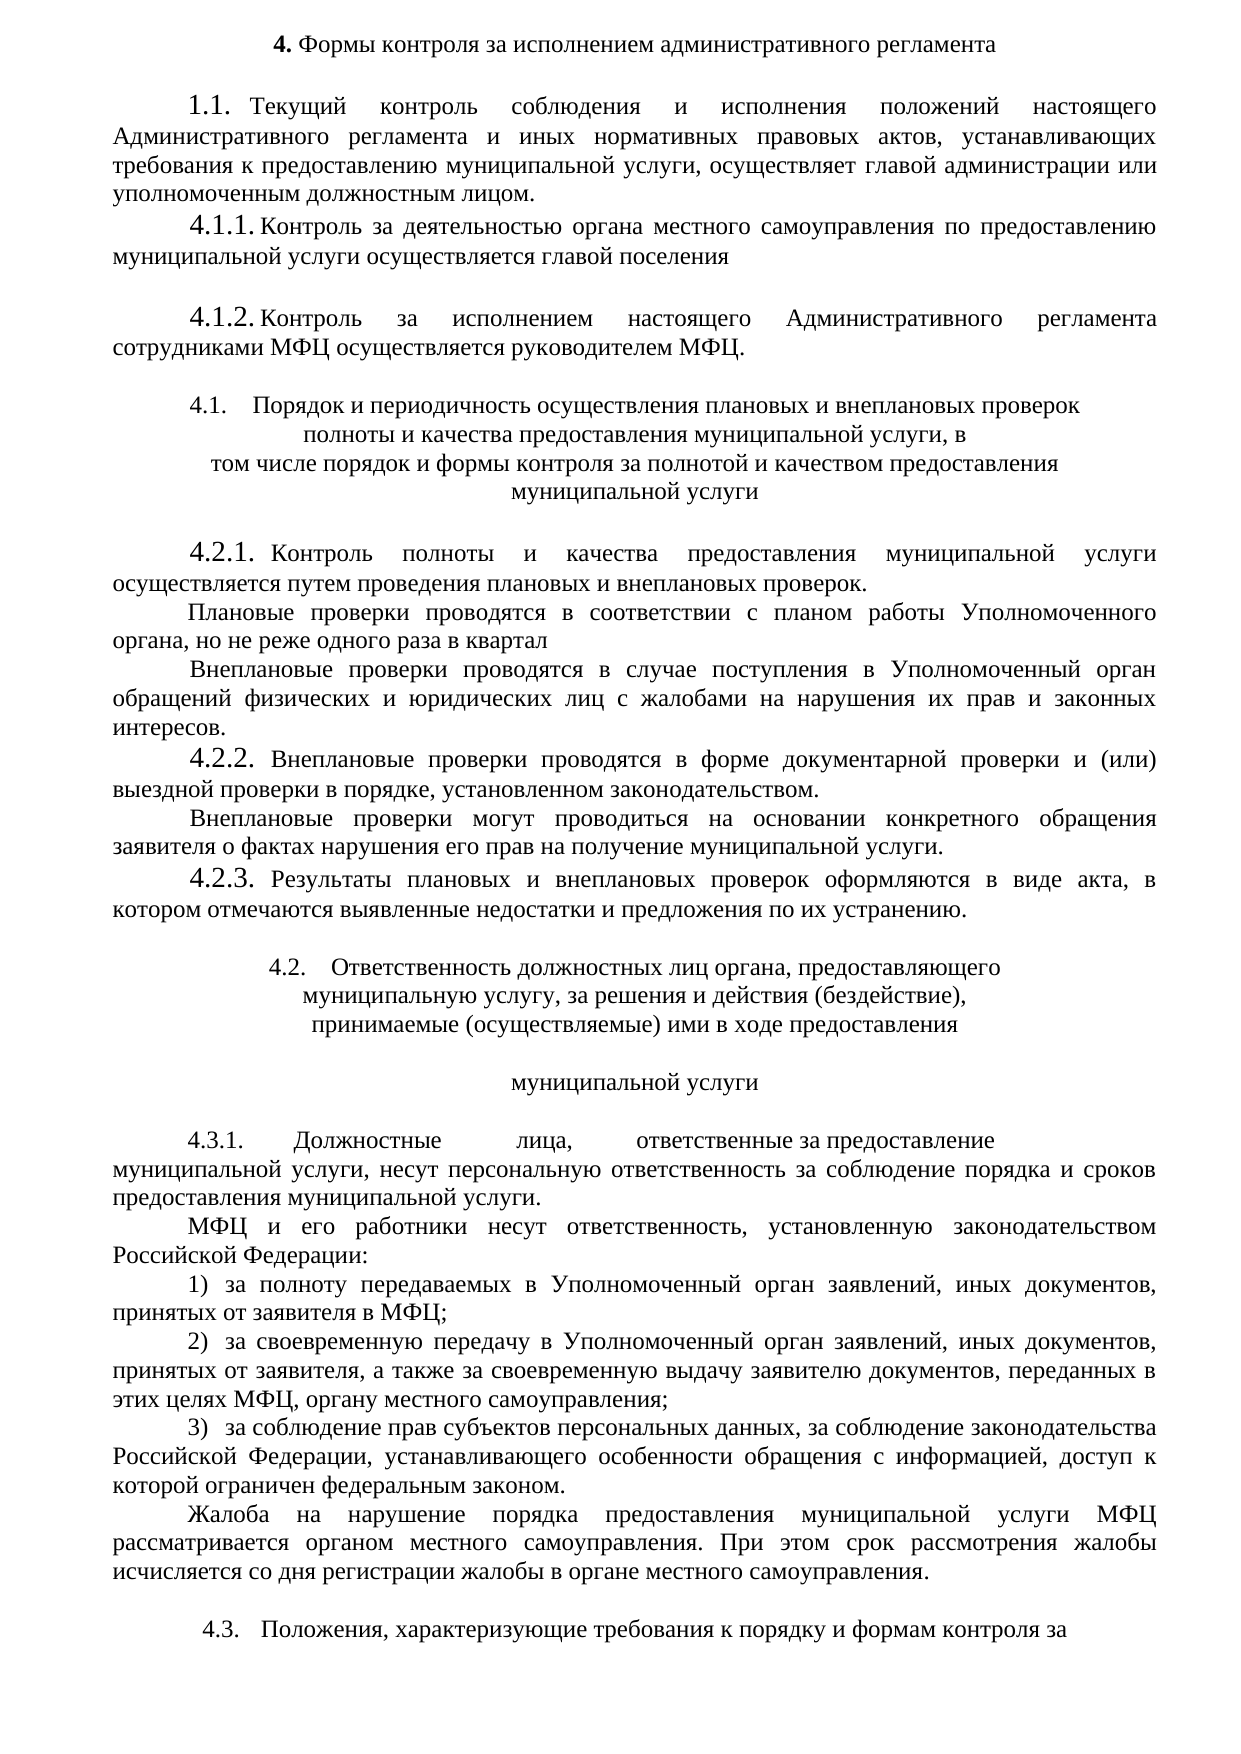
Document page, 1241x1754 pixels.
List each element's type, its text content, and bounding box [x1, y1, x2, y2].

list за своевременную передачу в Уполномоченный орган заявлений, иных документов, принятых от заявителя, а также за своевременную выдачу заявителю документов, переданных в этих целях МФЦ, органу местного самоуправления; [112, 1326, 1157, 1412]
text Плановые проверки проводятся в соответствии с планом работы Уполномоченного органа, но не реже одного раза в квартал [112, 597, 1157, 654]
list за полноту передаваемых в Уполномоченный орган заявлений, иных документов, принятых от заявителя в МФЦ; [112, 1269, 1157, 1326]
text МФЦ и его работники несут ответственность, установленную законодательством Российской Федерации: [112, 1211, 1157, 1269]
list Результаты плановых и внеплановых проверок оформляются в виде акта, в котором отмечаются выявленные недостатки и предложения по их устранению. [112, 860, 1157, 922]
list Контроль полноты и качества предоставления муниципальной услуги осуществляется путем проведения плановых и внеплановых проверок. [112, 534, 1157, 597]
text Внеплановые проверки проводятся в случае поступления в Уполномоченный орган обращений физических и юридических лиц с жалобами на нарушения их прав и законных интересов. [112, 654, 1157, 740]
list Внеплановые проверки проводятся в форме документарной проверки и (или) выездной проверки в порядке, установленном законодательством. [112, 740, 1157, 803]
list Контроль за деятельностью органа местного самоуправления по предоставлению муниципальной услуги осуществляется главой поселения [112, 207, 1157, 269]
text 4. Формы контроля за исполнением административного регламента [112, 29, 1157, 58]
list Контроль за исполнением настоящего Административного регламента сотрудниками МФЦ осуществляется руководителем МФЦ. [112, 299, 1157, 361]
list Текущий контроль соблюдения и исполнения положений настоящего Административного регламента и иных нормативных правовых актов, устанавливающих требования к предоставлению муниципальной услуги, осуществляет главой администрации или уполномоченным должностным лицом. [112, 87, 1157, 207]
text Жалоба на нарушение порядка предоставления муниципальной услуги МФЦ рассматривается органом местного самоуправления. При этом срок рассмотрения жалобы исчисляется со дня регистрации жалобы в органе местного самоуправления. [112, 1499, 1157, 1585]
text муниципальной услуги, несут персональную ответственность за соблюдение порядка и сроков предоставления муниципальной услуги. [112, 1154, 1157, 1211]
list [112, 1614, 1157, 1643]
list Ответственность должностных лиц органа, предоставляющего муниципальную услугу, за решения и действия (бездействие), принимаемые (осуществляемые) ими в ходе предоставления [112, 952, 1157, 1038]
text муниципальной услуги [112, 1067, 1157, 1096]
list Должностные лица, ответственные за предоставление [112, 1125, 1157, 1154]
list Порядок и периодичность осуществления плановых и внеплановых проверок полноты и качества предоставления муниципальной услуги, в том числе порядок и формы контроля за полнотой и качеством предоставления муниципальной услуги [112, 390, 1157, 505]
list за соблюдение прав субъектов персональных данных, за соблюдение законодательства Российской Федерации, устанавливающего особенности обращения с информацией, доступ к которой ограничен федеральным законом. [112, 1412, 1157, 1499]
text Внеплановые проверки могут проводиться на основании конкретного обращения заявителя о фактах нарушения его прав на получение муниципальной услуги. [112, 803, 1157, 860]
